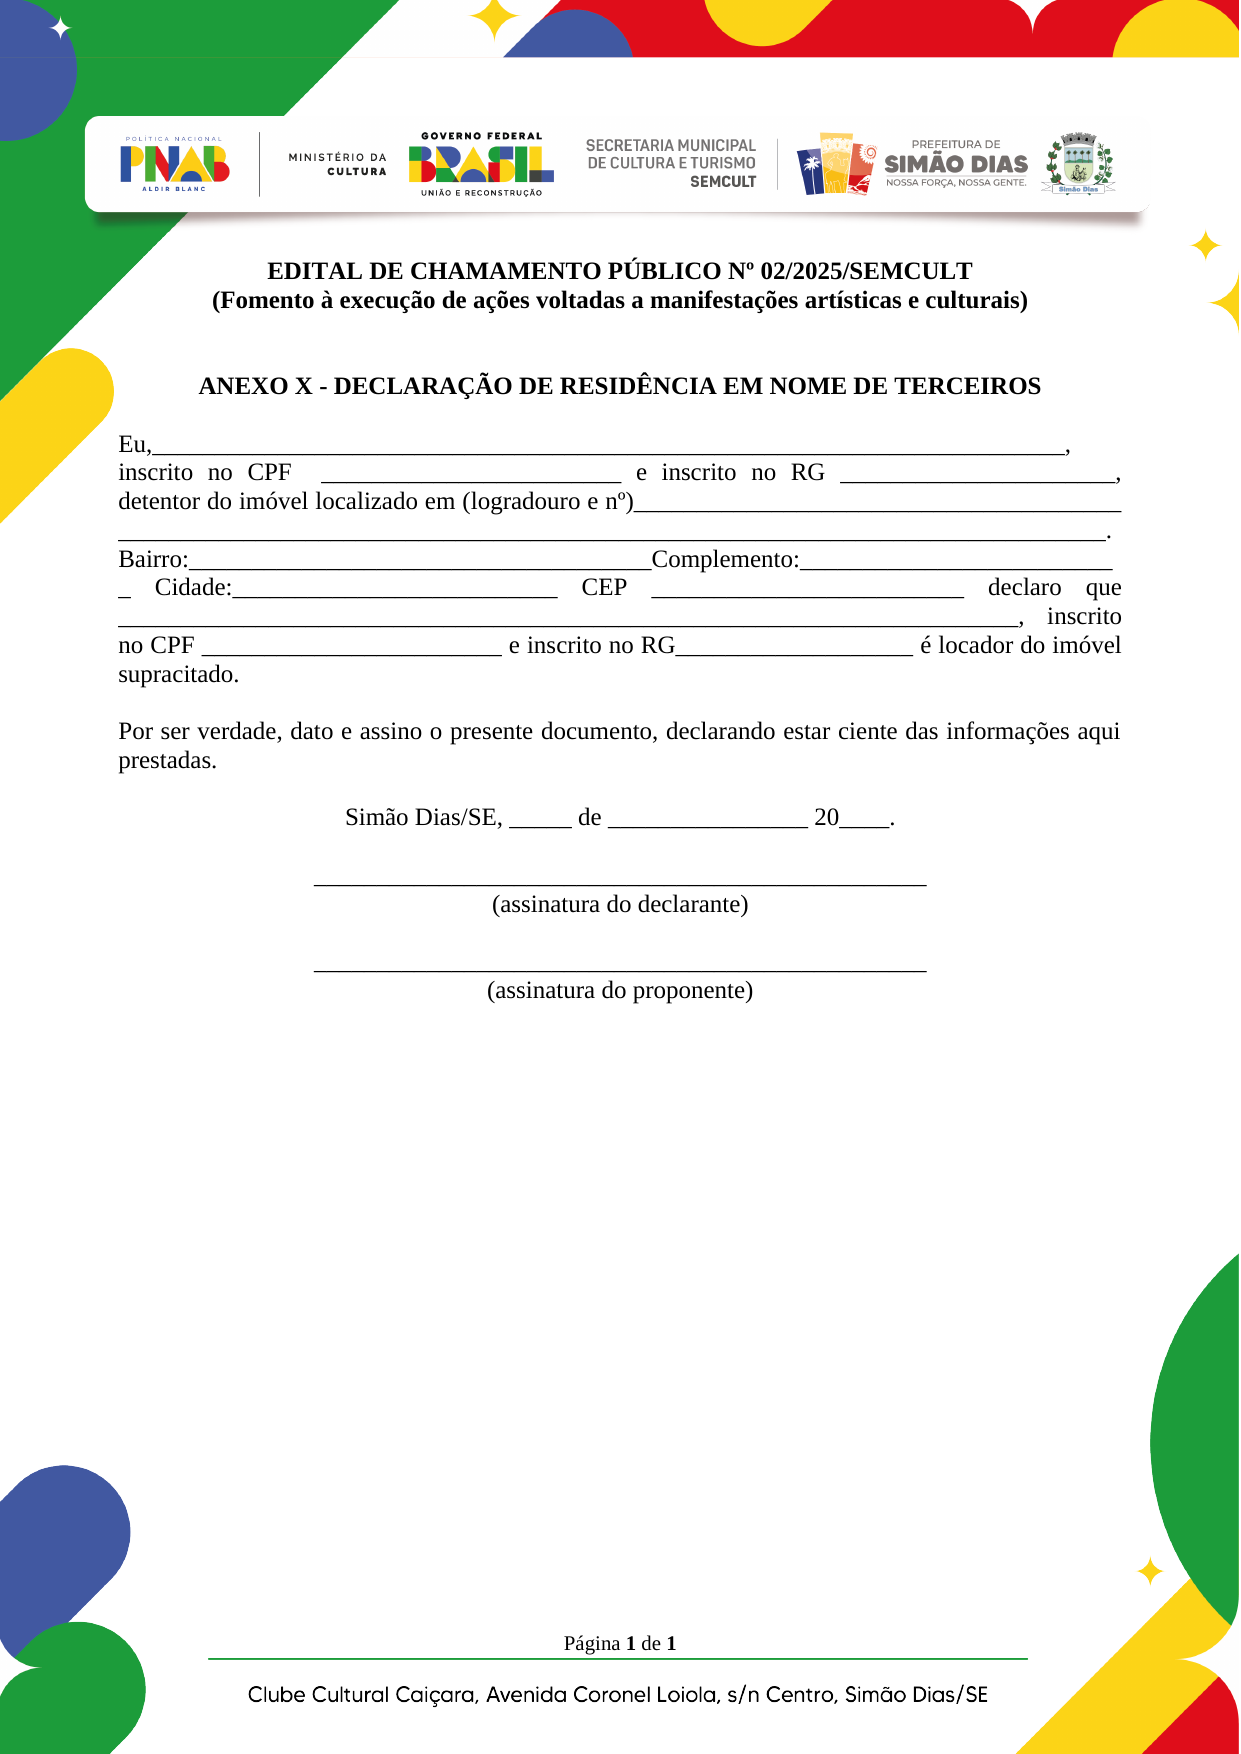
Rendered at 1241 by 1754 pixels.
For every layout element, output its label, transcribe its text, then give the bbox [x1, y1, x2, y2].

picture [0, 0, 1239, 1754]
text Eu,_________________________________________________________________________, inscrito no CPF ________________________ e inscrito no RG ______________________, detentor do imóvel localizado em (logradouro e nº)_______________________________________ _______________________________________________________________________________. Bairro:_____________________________________Complemento:__________________________ Cidade:__________________________ CEP _________________________ declaro que ________________________________________________________________________, inscrito no CPF ________________________ e inscrito no RG___________________ é locador do imóvel supracitado. [118, 429, 1122, 687]
text Simão Dias/SE, _____ de ________________ 20____. [118, 802, 1122, 831]
text (assinatura do proponente) [118, 975, 1122, 1004]
text _________________________________________________ [118, 946, 1122, 975]
text ANEXO X - DECLARAÇÃO DE RESIDÊNCIA EM NOME DE TERCEIROS [118, 371, 1122, 400]
text Por ser verdade, dato e assino o presente documento, declarando estar ciente das informações aqui prestadas. [118, 716, 1122, 774]
text (assinatura do declarante) [118, 889, 1122, 917]
text _________________________________________________ [118, 860, 1122, 889]
